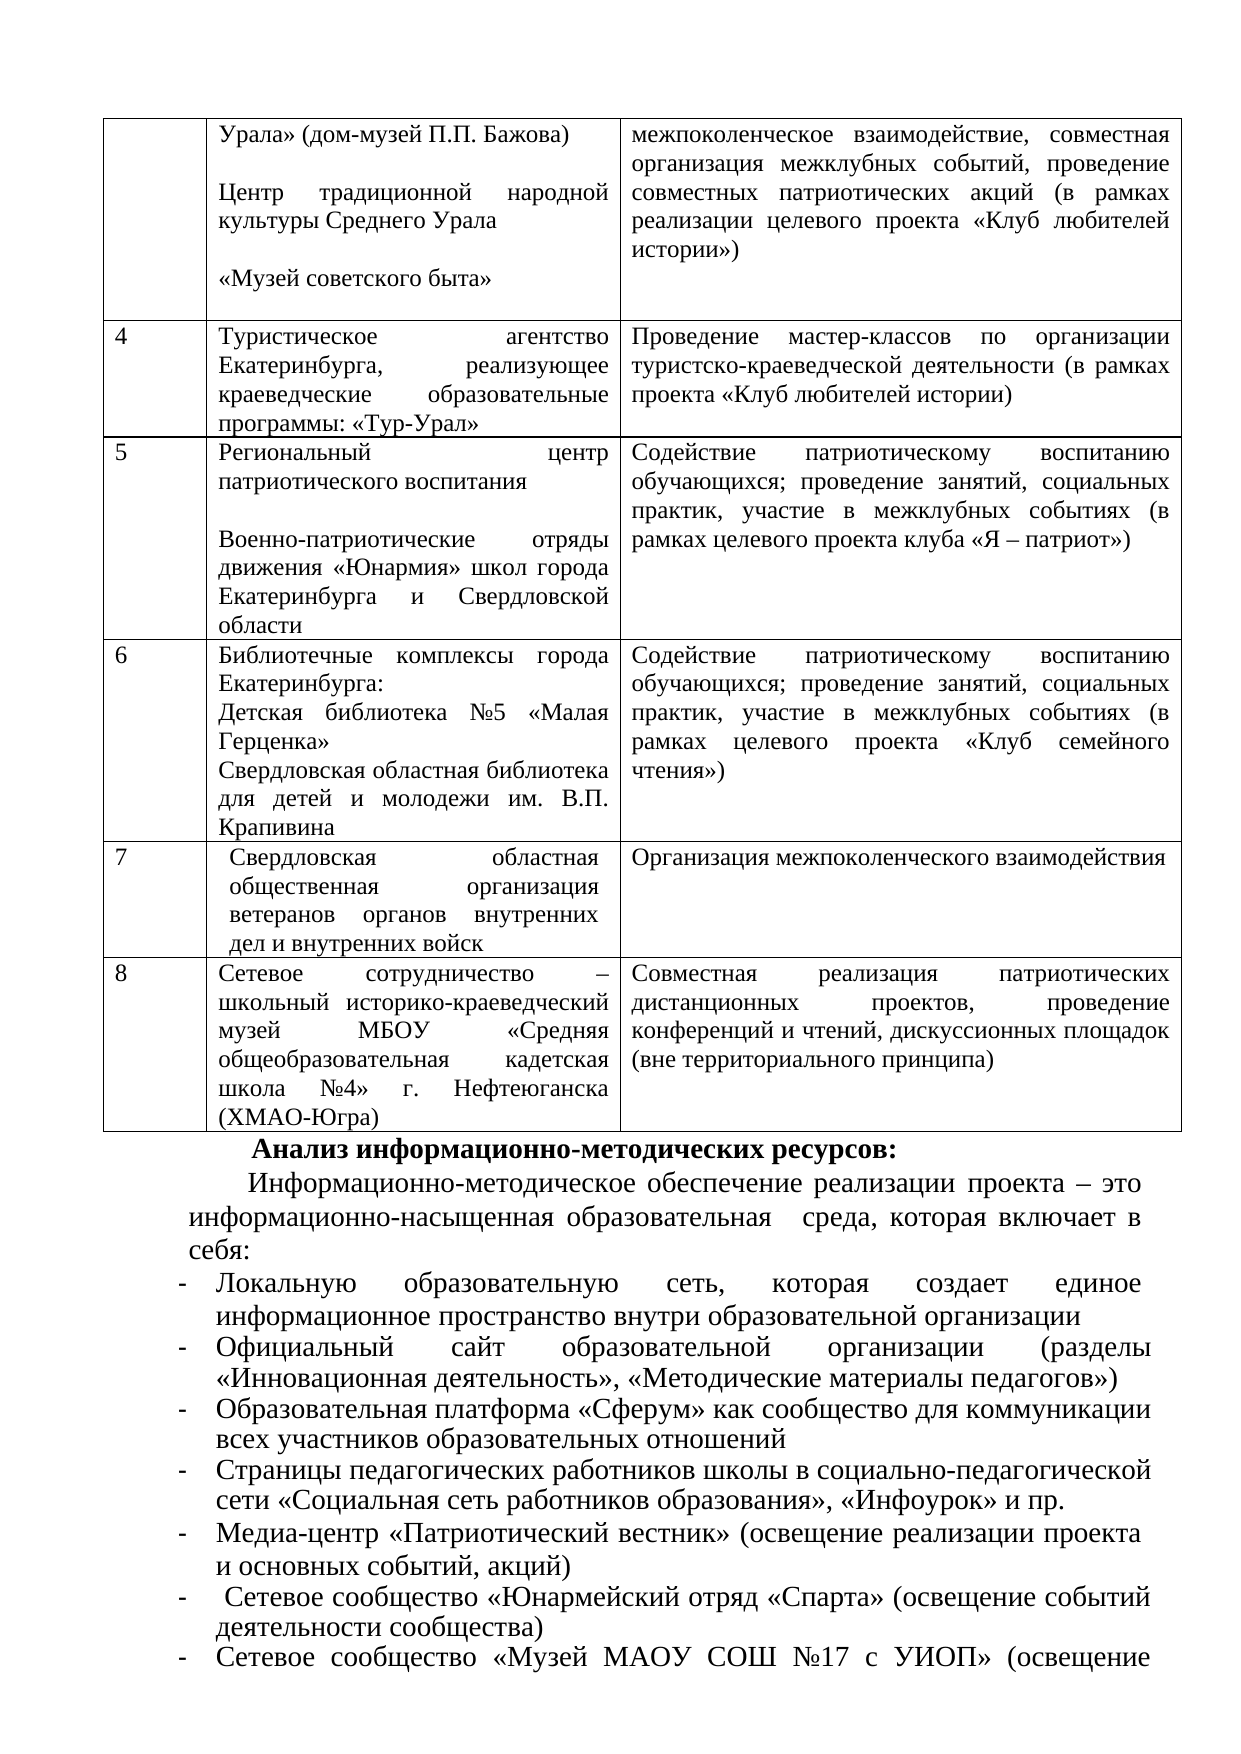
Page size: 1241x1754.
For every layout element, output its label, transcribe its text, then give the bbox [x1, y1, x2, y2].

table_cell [621, 119, 1181, 320]
list Официальный сайт образовательной организации (разделы «Инновационная деятельность», «Методические материалы педагогов») [178, 1332, 1152, 1393]
table_cell 5 [104, 438, 206, 639]
table_cell Свердловская областная общественная организация ветеранов органов внутренних дел и внутренних войск [207, 842, 620, 957]
table_cell 7 [104, 842, 206, 957]
table_cell 4 [104, 321, 206, 436]
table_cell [207, 119, 620, 320]
table_cell Организация межпоколенческого взаимодействия [621, 842, 1181, 957]
table_cell 3 [104, 119, 206, 320]
list Локальную образовательную сеть, которая создает единое информационное пространство внутри образовательной организации [178, 1266, 1142, 1332]
table_cell Содействие патриотическому воспитанию обучающихся; проведение занятий, социальных практик, участие в межклубных событиях (в рамках целевого проекта «Клуб семейного чтения») [621, 640, 1181, 841]
table_cell Сетевое сотрудничество – школьный историко-краеведческий музей МБОУ «Средняя общеобразовательная кадетская школа №4» г. Нефтеюганска (ХМАО-Югра) [207, 958, 620, 1131]
table_cell 6 [104, 640, 206, 841]
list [178, 1643, 1152, 1672]
list Страницы педагогических работников школы в социально-педагогической сети «Социальная сеть работников образования», «Инфоурок» и пр. [178, 1455, 1152, 1516]
list Образовательная платформа «Сферум» как сообщество для коммуникации всех участников образовательных отношений [178, 1394, 1152, 1455]
text Информационно-методическое обеспечение реализации проекта – это информационно-насыщенная образовательная среда, которая включает в себя: [188, 1165, 1142, 1266]
list Сетевое сообщество «Юнармейский отряд «Спарта» (освещение событий деятельности сообщества) [178, 1582, 1152, 1643]
table_cell Проведение мастер-классов по организации туристско-краеведческой деятельности (в рамках проекта «Клуб любителей истории) [621, 321, 1181, 436]
table_cell 8 [104, 958, 206, 1131]
list Медиа-центр «Патриотический вестник» (освещение реализации проекта и основных событий, акций) [178, 1516, 1142, 1582]
text Анализ информационно-методических ресурсов: [177, 1132, 1152, 1165]
table_cell Совместная реализация патриотических дистанционных проектов, проведение конференций и чтений, дискуссионных площадок (вне территориального принципа) [621, 958, 1181, 1131]
table_cell Туристическое агентство Екатеринбурга, реализующее краеведческие образовательные программы: «Тур-Урал» [207, 321, 620, 436]
table_cell Региональный центр патриотического воспитания Военно-патриотические отряды движения «Юнармия» школ города Екатеринбурга и Свердловской области [207, 438, 620, 639]
table_cell Библиотечные комплексы города Екатеринбурга: Детская библиотека №5 «Малая Герценка» Свердловская областная библиотека для детей и молодежи им. В.П. Крапивина [207, 640, 620, 841]
